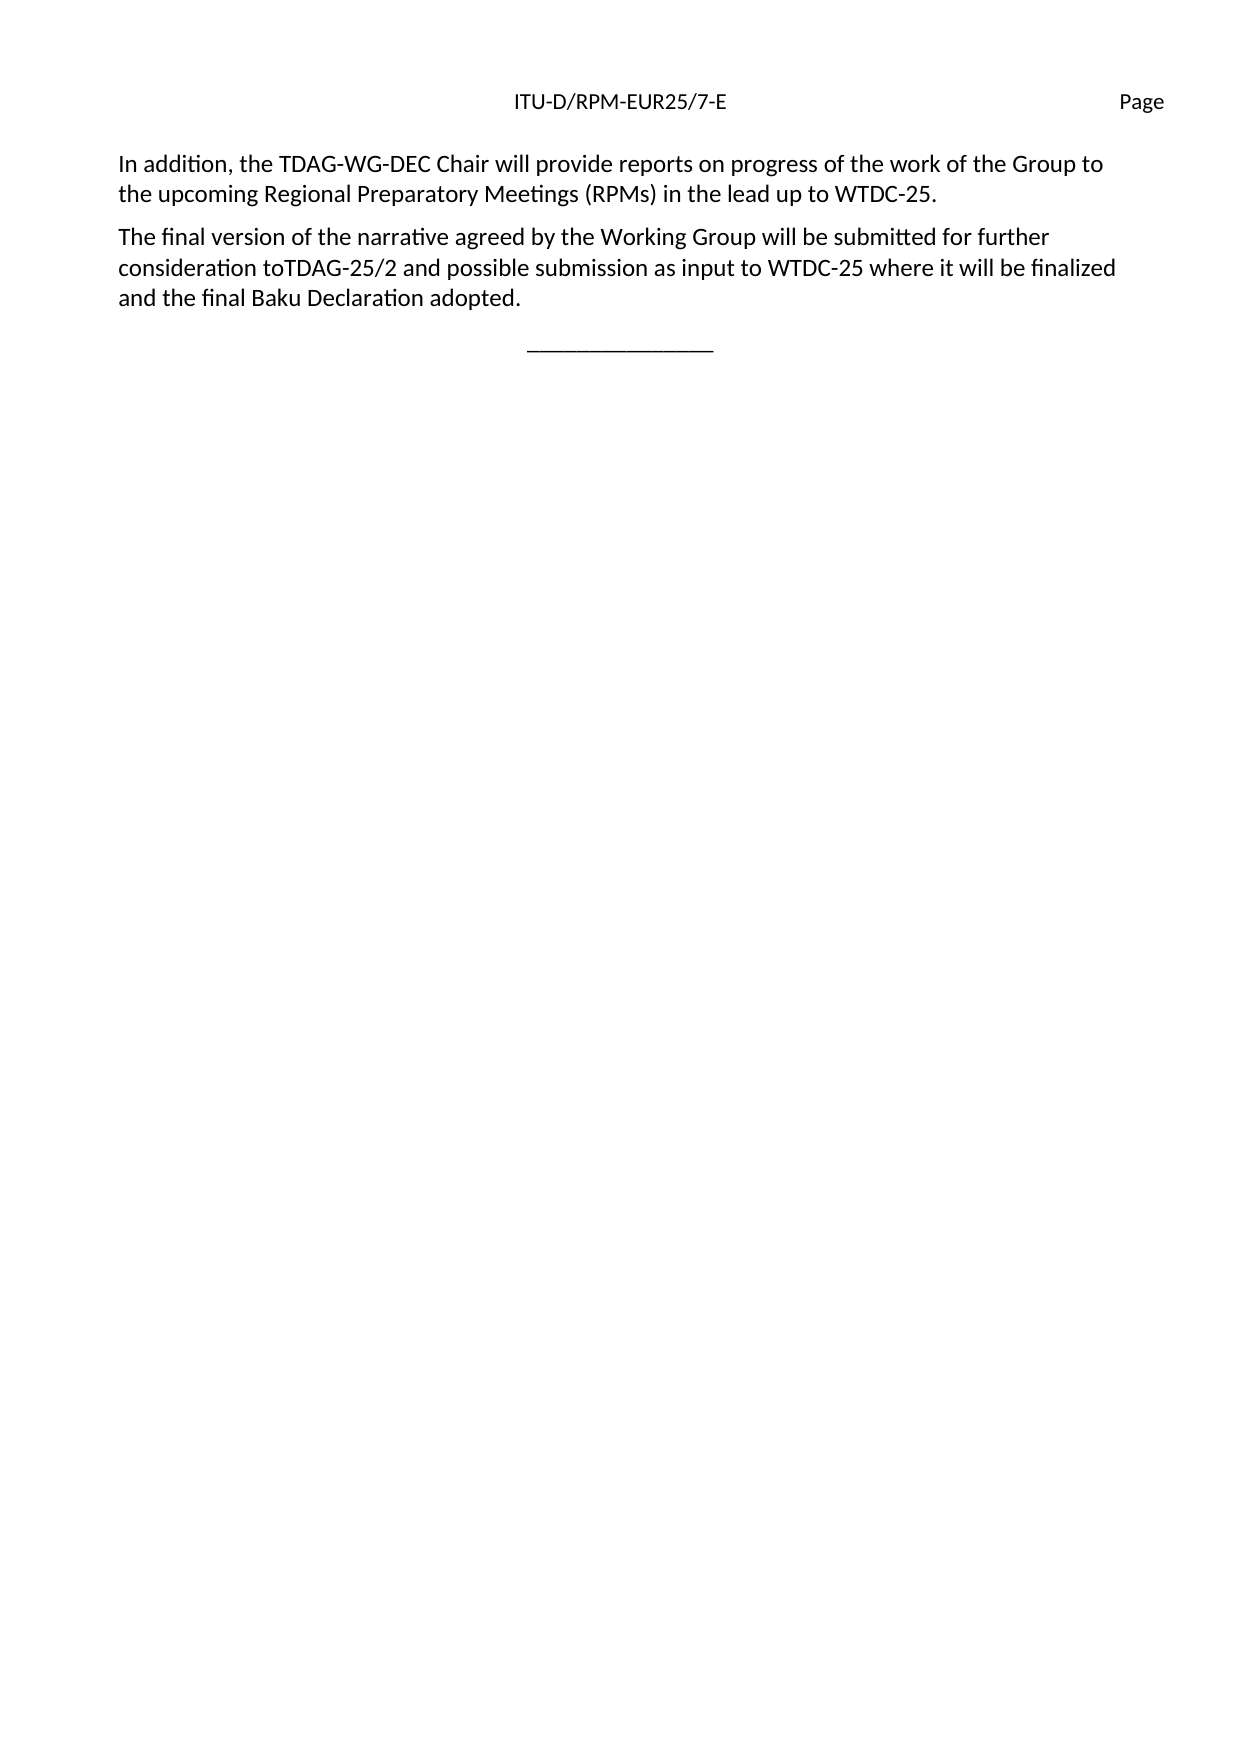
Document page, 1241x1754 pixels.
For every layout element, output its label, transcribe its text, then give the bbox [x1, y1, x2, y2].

text In addition, the TDAG-WG-DEC Chair will provide reports on progress of the work of the Group to the upcoming Regional Preparatory Meetings (RPMs) in the lead up to WTDC-25. [118, 148, 1122, 209]
text The final version of the narrative agreed by the Working Group will be submitted for further consideration toTDAG-25/2 and possible submission as input to WTDC-25 where it will be finalized and the final Baku Declaration adopted. [118, 221, 1122, 313]
text _______________ [118, 325, 1122, 356]
